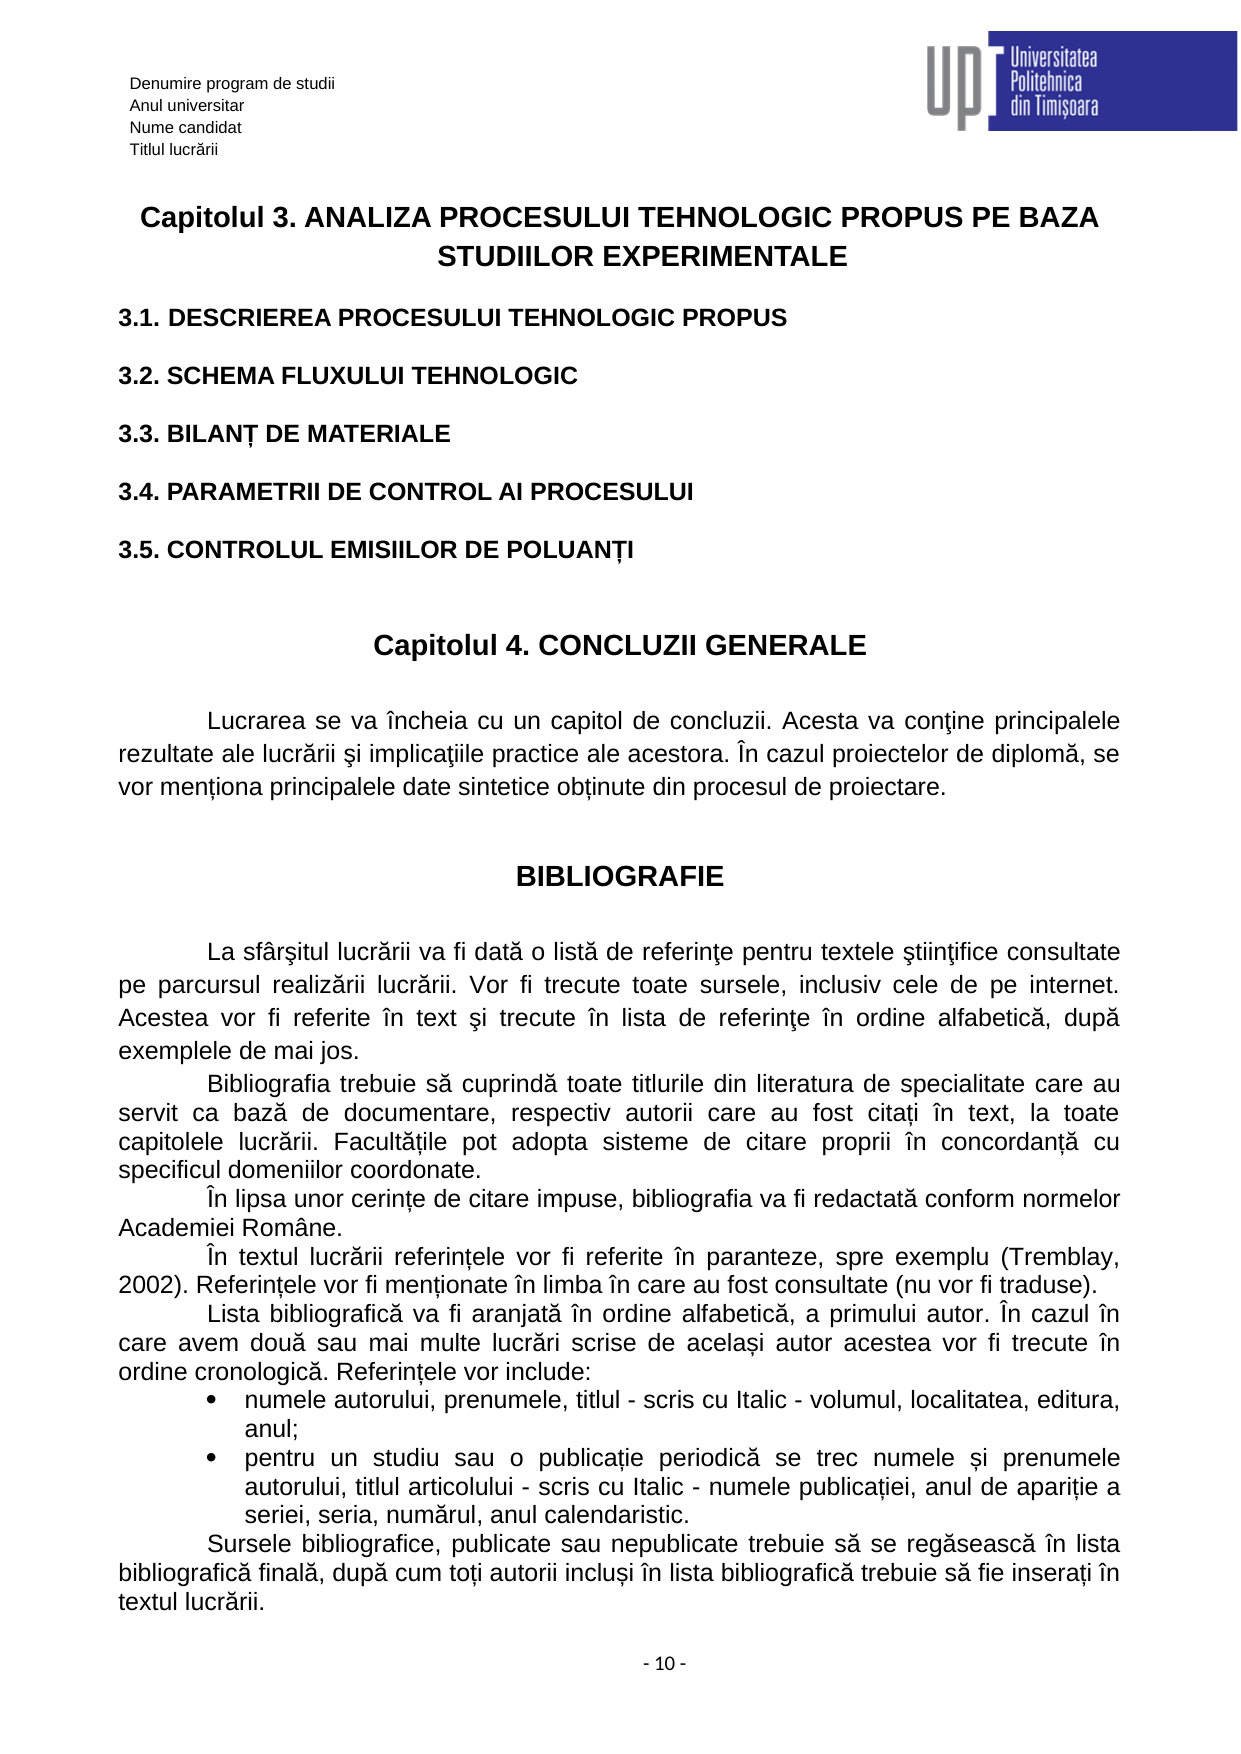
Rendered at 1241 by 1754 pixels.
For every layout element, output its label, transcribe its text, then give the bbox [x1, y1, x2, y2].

text În textul lucrării referințele vor fi referite în paranteze, spre exemplu (Tremblay, 2002). Referințele vor fi menționate în limba în care au fost consultate (nu vor fi traduse). [118, 1241, 1122, 1299]
subtitle Capitolul 3. ANALIZA PROCESULUI TEHNOLOGIC PROPUS PE BAZA STUDIILOR EXPERIMENTALE [118, 201, 1122, 273]
subtitle 3.1. DESCRIEREA PROCESULUI TEHNOLOGIC PROPUS [118, 303, 1122, 331]
list numele autorului, prenumele, titlul - scris cu Italic - volumul, localitatea, editura, anul; [207, 1385, 1122, 1443]
text Sursele bibliografice, publicate sau nepublicate trebuie să se regăsească în lista bibliografică finală, după cum toți autorii incluși în lista bibliografică trebuie să fie inserați în textul lucrării. [118, 1529, 1122, 1615]
subtitle BIBLIOGRAFIE [118, 859, 1122, 893]
text Lista bibliografică va fi aranjată în ordine alfabetică, a primului autor. În cazul în care avem două sau mai multe lucrări scrise de același autor acestea vor fi trecute în ordine cronologică. Referințele vor include: [118, 1299, 1122, 1385]
picture [927, 31, 1238, 131]
text Lucrarea se va încheia cu un capitol de concluzii. Acesta va conţine principalele rezultate ale lucrării şi implicaţiile practice ale acestora. În cazul proiectelor de diplomă, se vor menționa principalele date sintetice obținute din procesul de proiectare. [118, 706, 1122, 801]
subtitle 3.3. BILANȚ DE MATERIALE [118, 419, 1122, 448]
subtitle 3.4. PARAMETRII DE CONTROL AI PROCESULUI [118, 477, 1122, 506]
text La sfârşitul lucrării va fi dată o listă de referinţe pentru textele ştiinţifice consultate pe parcursul realizării lucrării. Vor fi trecute toate sursele, inclusiv cele de pe internet. Acestea vor fi referite în text şi trecute în lista de referinţe în ordine alfabetică, după exemplele de mai jos. [118, 937, 1122, 1065]
subtitle 3.2. SCHEMA FLUXULUI TEHNOLOGIC [118, 361, 1122, 390]
text În lipsa unor cerințe de citare impuse, bibliografia va fi redactată conform normelor Academiei Române. [118, 1184, 1122, 1241]
text Bibliografia trebuie să cuprindă toate titlurile din literatura de specialitate care au servit ca bază de documentare, respectiv autorii care au fost citați în text, la toate capitolele lucrării. Facultățile pot adopta sisteme de citare proprii în concordanță cu specificul domeniilor coordonate. [118, 1069, 1122, 1184]
subtitle Capitolul 4. CONCLUZII GENERALE [118, 628, 1122, 662]
list pentru un studiu sau o publicație periodică se trec numele și prenumele autorului, titlul articolului - scris cu Italic - numele publicației, anul de apariție a seriei, seria, numărul, anul calendaristic. [207, 1443, 1122, 1529]
subtitle 3.5. CONTROLUL EMISIILOR DE POLUANȚI [118, 535, 1122, 564]
